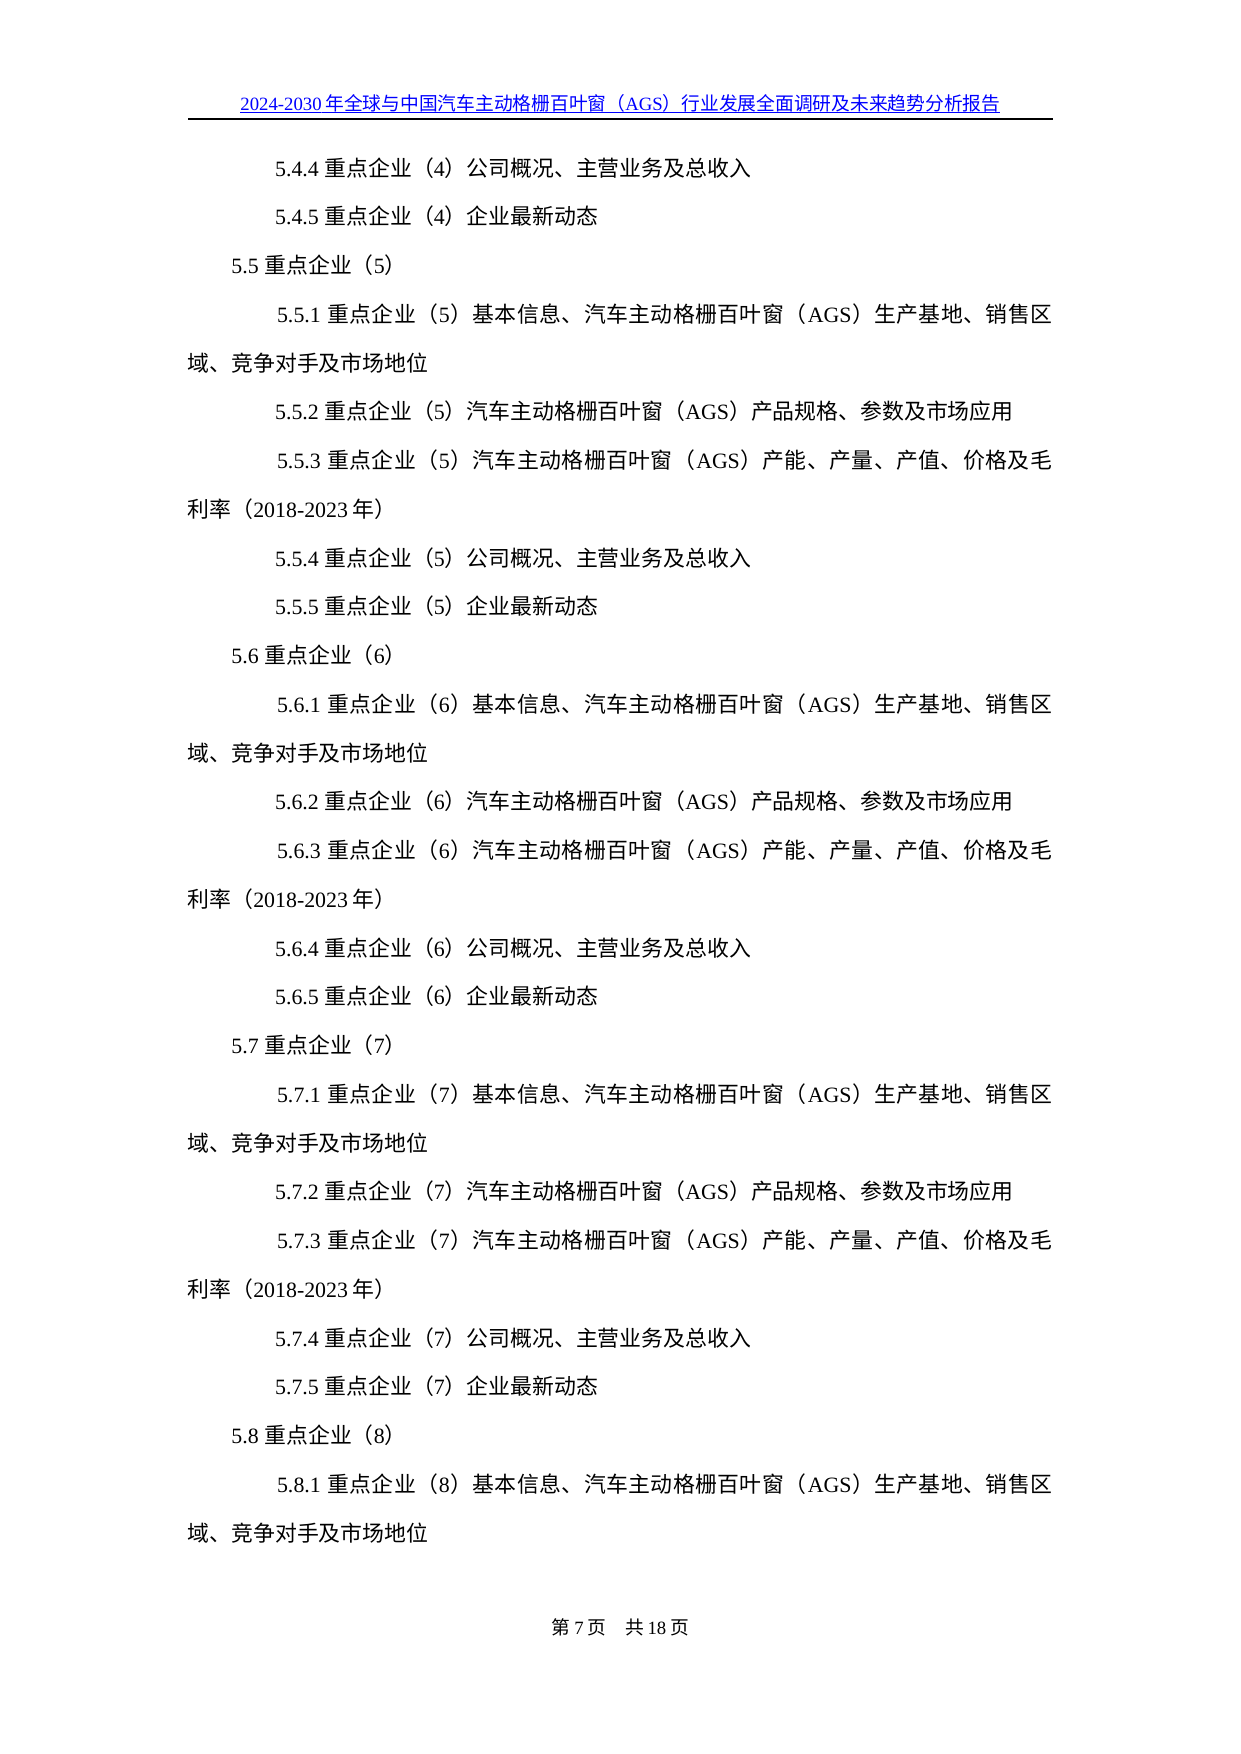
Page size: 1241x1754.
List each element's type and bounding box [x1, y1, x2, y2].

text [187, 150, 1053, 1548]
